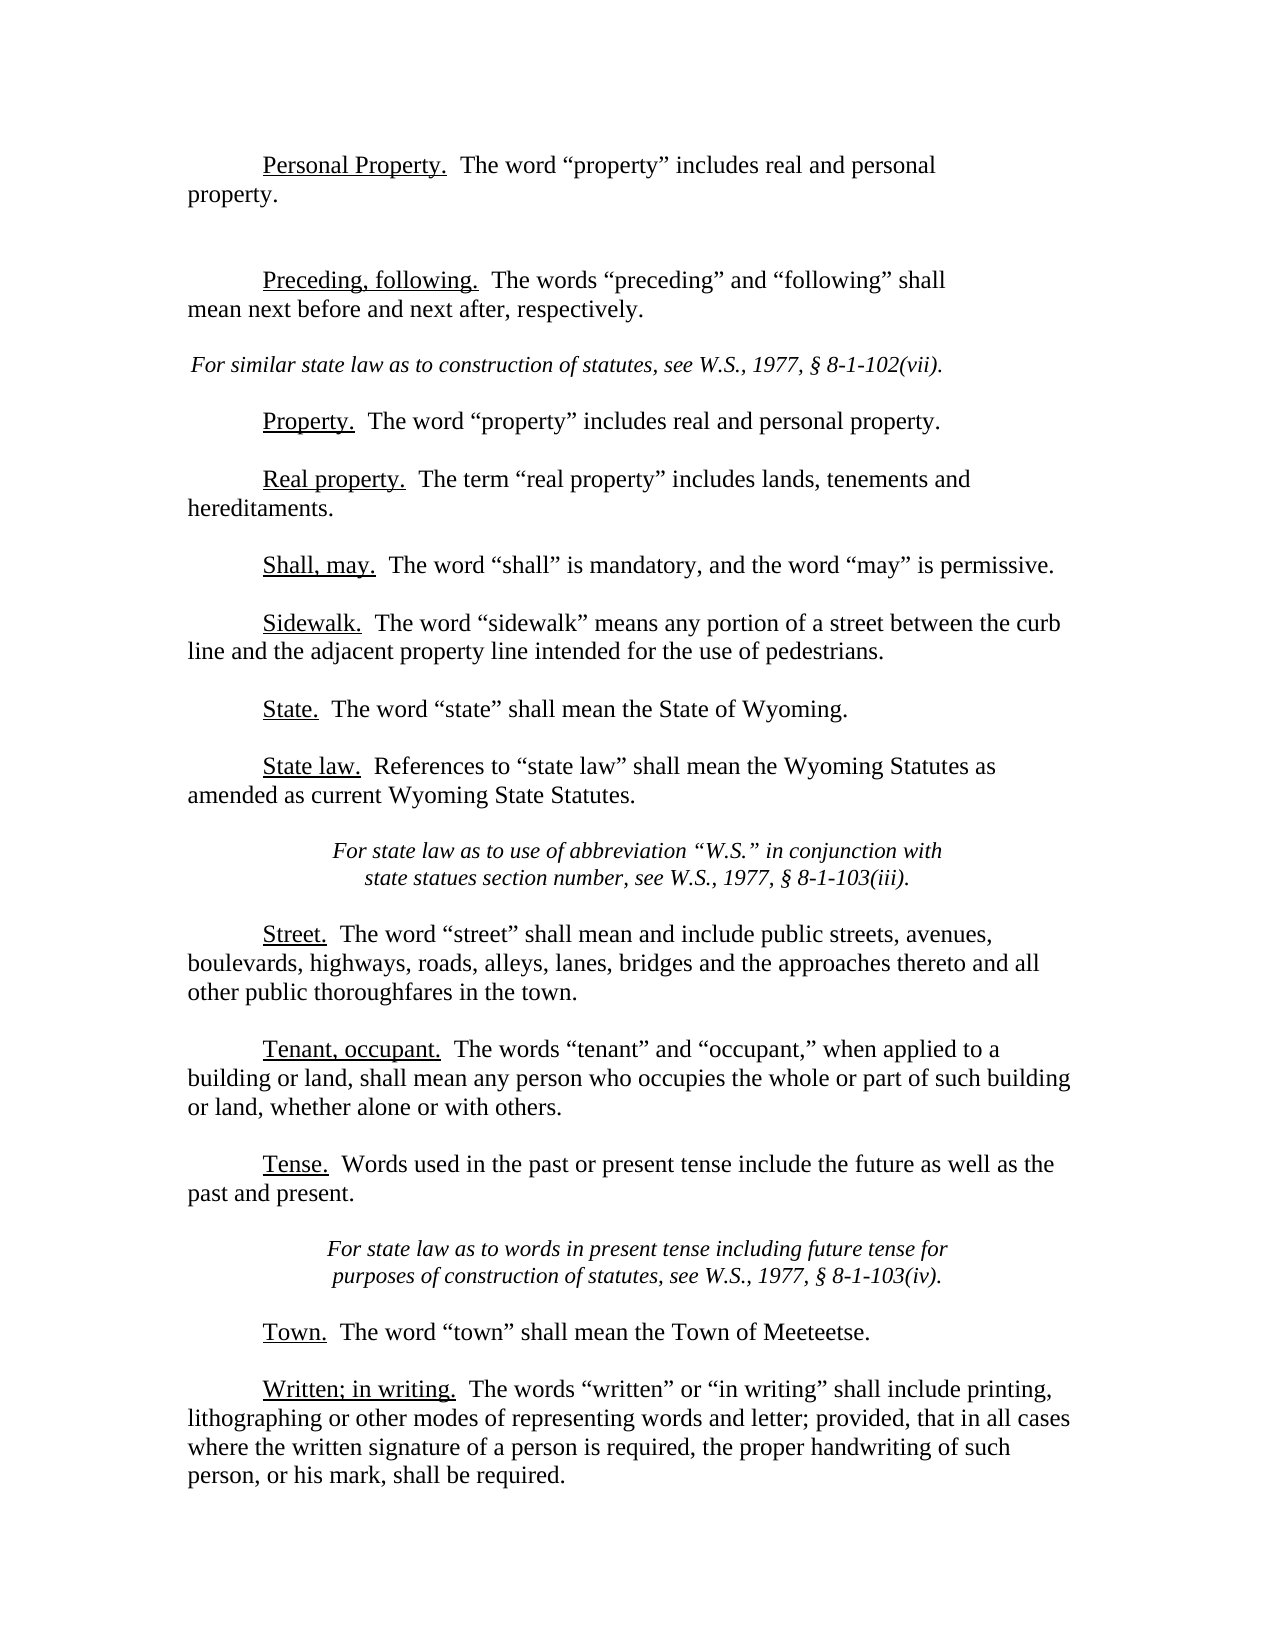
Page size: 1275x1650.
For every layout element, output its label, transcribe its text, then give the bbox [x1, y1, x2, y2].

text Sidewalk. The word “sidewalk” means any portion of a street between the curb line and the adjacent property line intended for the use of pedestrians. [187, 608, 1087, 665]
text For similar state law as to construction of statutes, see W.S., 1977, § 8-1-102(vii). [187, 351, 947, 378]
text State law. References to “state law” shall mean the Wyoming Statutes as amended as current Wyoming State Statutes. [187, 751, 1087, 809]
text Real property. The term “real property” includes lands, tenements and hereditaments. [187, 464, 1087, 521]
text Property. The word “property” includes real and personal property. [187, 406, 1087, 435]
text Written; in writing. The words “written” or “in writing” shall include printing, lithographing or other modes of representing words and letter; provided, that in all cases where the written signature of a person is required, the proper handwriting of such person, or his mark, shall be required. [187, 1374, 1087, 1489]
text purposes of construction of statutes, see W.S., 1977, § 8-1-103(iv). [187, 1262, 1087, 1288]
text For state law as to use of abbreviation “W.S.” in conjunction with [187, 838, 1087, 864]
text For state law as to words in present tense including future tense for [187, 1235, 1087, 1262]
text Shall, may. The word “shall” is mandatory, and the word “may” is permissive. [187, 550, 1087, 579]
text Preceding, following. The words “preceding” and “following” shall mean next before and next after, respectively. [187, 265, 947, 322]
text State. The word “state” shall mean the State of . [187, 694, 1087, 723]
text state statues section number, see W.S., 1977, § 8-1-103(iii). [187, 864, 1087, 890]
text Town. The word “town” shall mean the Town of . [187, 1317, 1087, 1346]
text Tenant, occupant. The words “tenant” and “occupant,” when applied to a building or land, shall mean any person who occupies the whole or part of such building or land, whether alone or with others. [187, 1034, 1087, 1120]
text Personal Property. The word “property” includes real and personal property. [187, 150, 947, 207]
text Tense. Words used in the past or present tense include the future as well as the past and present. [187, 1149, 1087, 1207]
text Street. The word “street” shall mean and include public streets, avenues, boulevards, highways, roads, alleys, lanes, bridges and the approaches thereto and all other public thoroughfares in the town. [187, 919, 1087, 1005]
